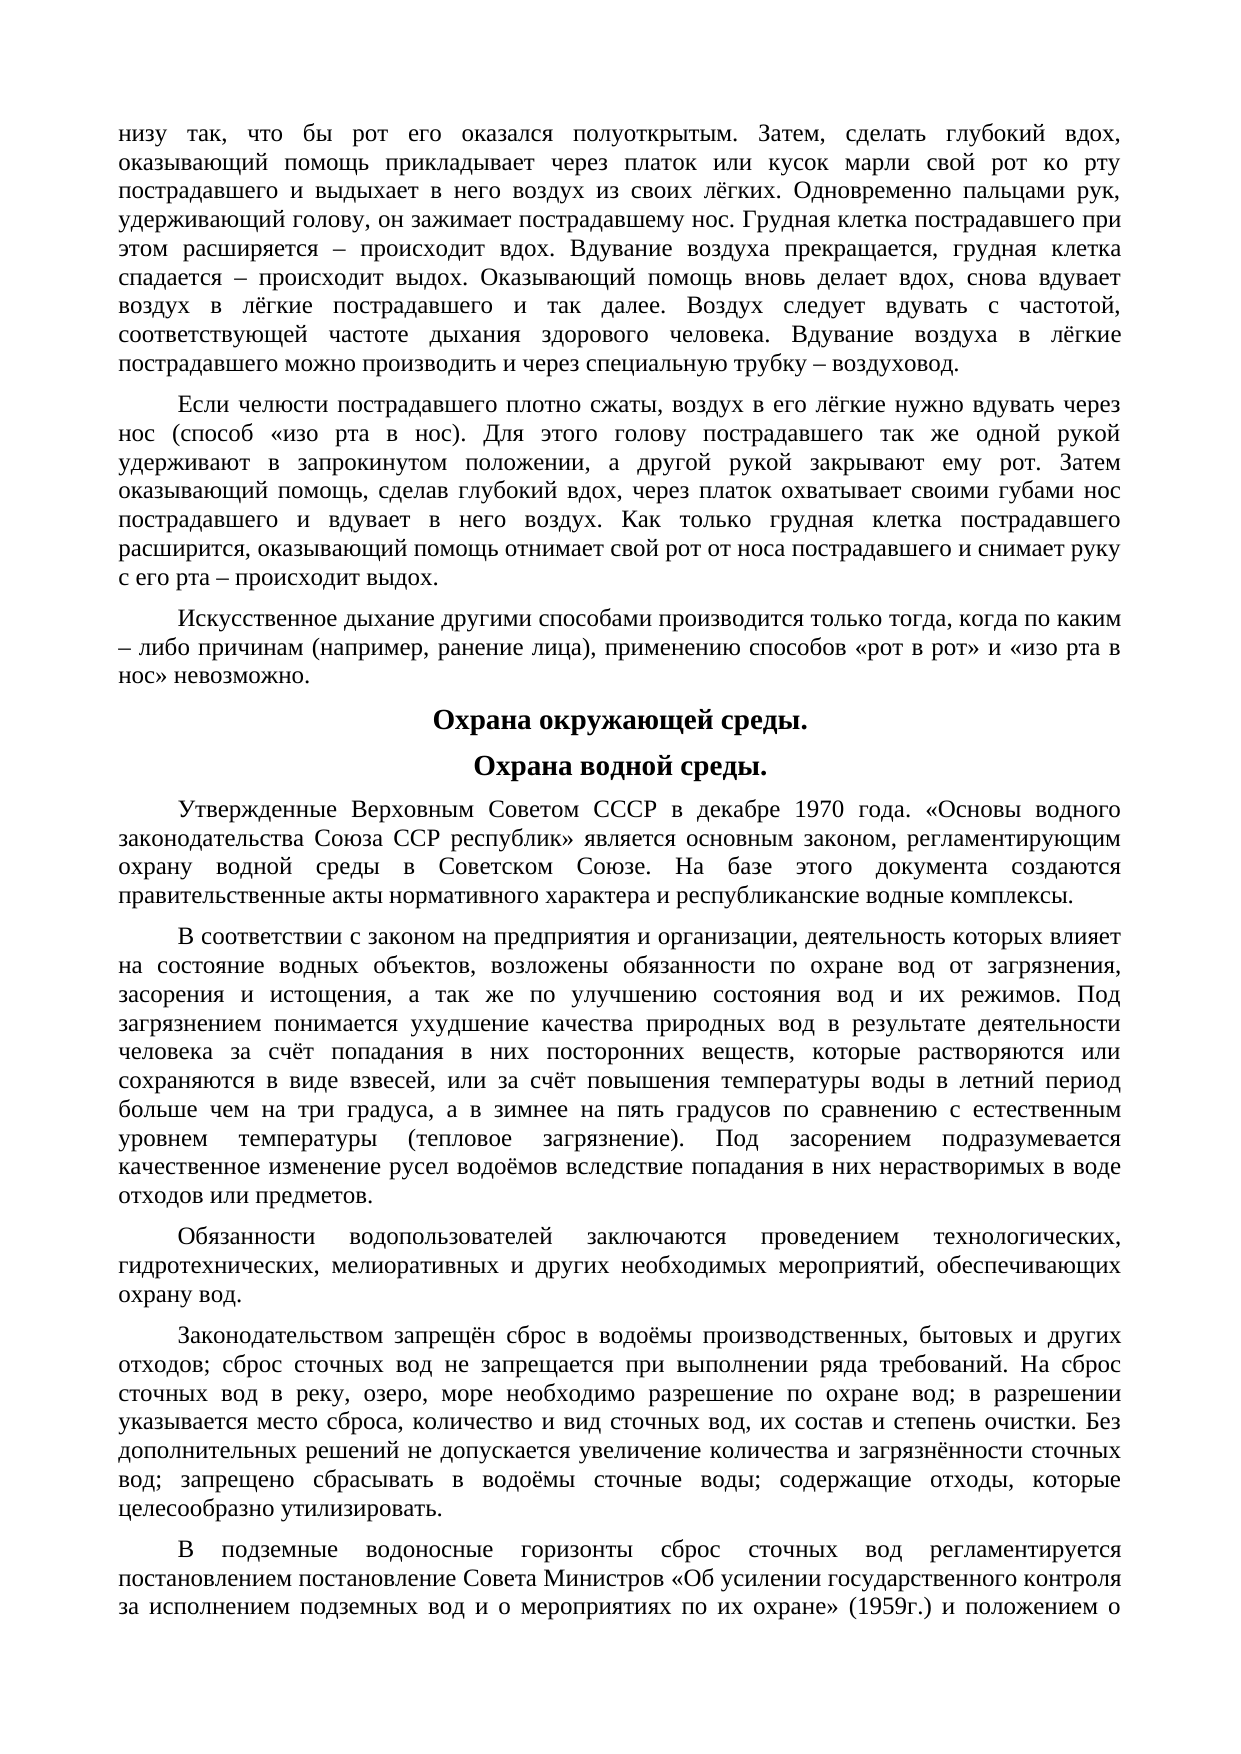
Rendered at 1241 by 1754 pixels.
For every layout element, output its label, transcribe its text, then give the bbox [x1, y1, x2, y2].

text Охрана водной среды. [118, 748, 1122, 781]
text Если челюсти пострадавшего плотно сжаты, воздух в его лёгкие нужно вдувать через нос (способ «изо рта в нос). Для этого голову пострадавшего так же одной рукой удерживают в запрокинутом положении, а другой рукой закрывают ему рот. Затем оказывающий помощь, сделав глубокий вдох, через платок охватывает своими губами нос пострадавшего и вдувает в него воздух. Как только грудная клетка пострадавшего расширится, оказывающий помощь отнимает свой рот от носа пострадавшего и снимает руку с его рта – происходит выдох. [118, 389, 1122, 591]
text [118, 118, 1122, 377]
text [118, 1534, 1122, 1620]
text Искусственное дыхание другими способами производится только тогда, когда по каким – либо причинам (например, ранение лица), применению способов «рот в рот» и «изо рта в нос» невозможно. [118, 603, 1122, 689]
text Утвержденные Верховным Советом СССР в декабре 1970 года. «Основы водного законодательства Союза ССР республик» является основным законом, регламентирующим охрану водной среды в Советском Союзе. На базе этого документа создаются правительственные акты нормативного характера и республиканские водные комплексы. [118, 794, 1122, 909]
text Охрана окружающей среды. [118, 702, 1122, 735]
text Законодательством запрещён сброс в водоёмы производственных, бытовых и других отходов; сброс сточных вод не запрещается при выполнении ряда требований. На сброс сточных вод в реку, озеро, море необходимо разрешение по охране вод; в разрешении указывается место сброса, количество и вид сточных вод, их состав и степень очистки. Без дополнительных решений не допускается увеличение количества и загрязнённости сточных вод; запрещено сбрасывать в водоёмы сточные воды; содержащие отходы, которые целесообразно утилизировать. [118, 1320, 1122, 1521]
text Обязанности водопользователей заключаются проведением технологических, гидротехнических, мелиоративных и других необходимых мероприятий, обеспечивающих охрану вод. [118, 1221, 1122, 1308]
text В соответствии с законом на предприятия и организации, деятельность которых влияет на состояние водных объектов, возложены обязанности по охране вод от загрязнения, засорения и истощения, а так же по улучшению состояния вод и их режимов. Под загрязнением понимается ухудшение качества природных вод в результате деятельности человека за счёт попадания в них посторонних веществ, которые растворяются или сохраняются в виде взвесей, или за счёт повышения температуры воды в летний период больше чем на три градуса, а в зимнее на пять градусов по сравнению с естественным уровнем температуры (тепловое загрязнение). Под засорением подразумевается качественное изменение русел водоёмов вследствие попадания в них нерастворимых в воде отходов или предметов. [118, 921, 1122, 1209]
